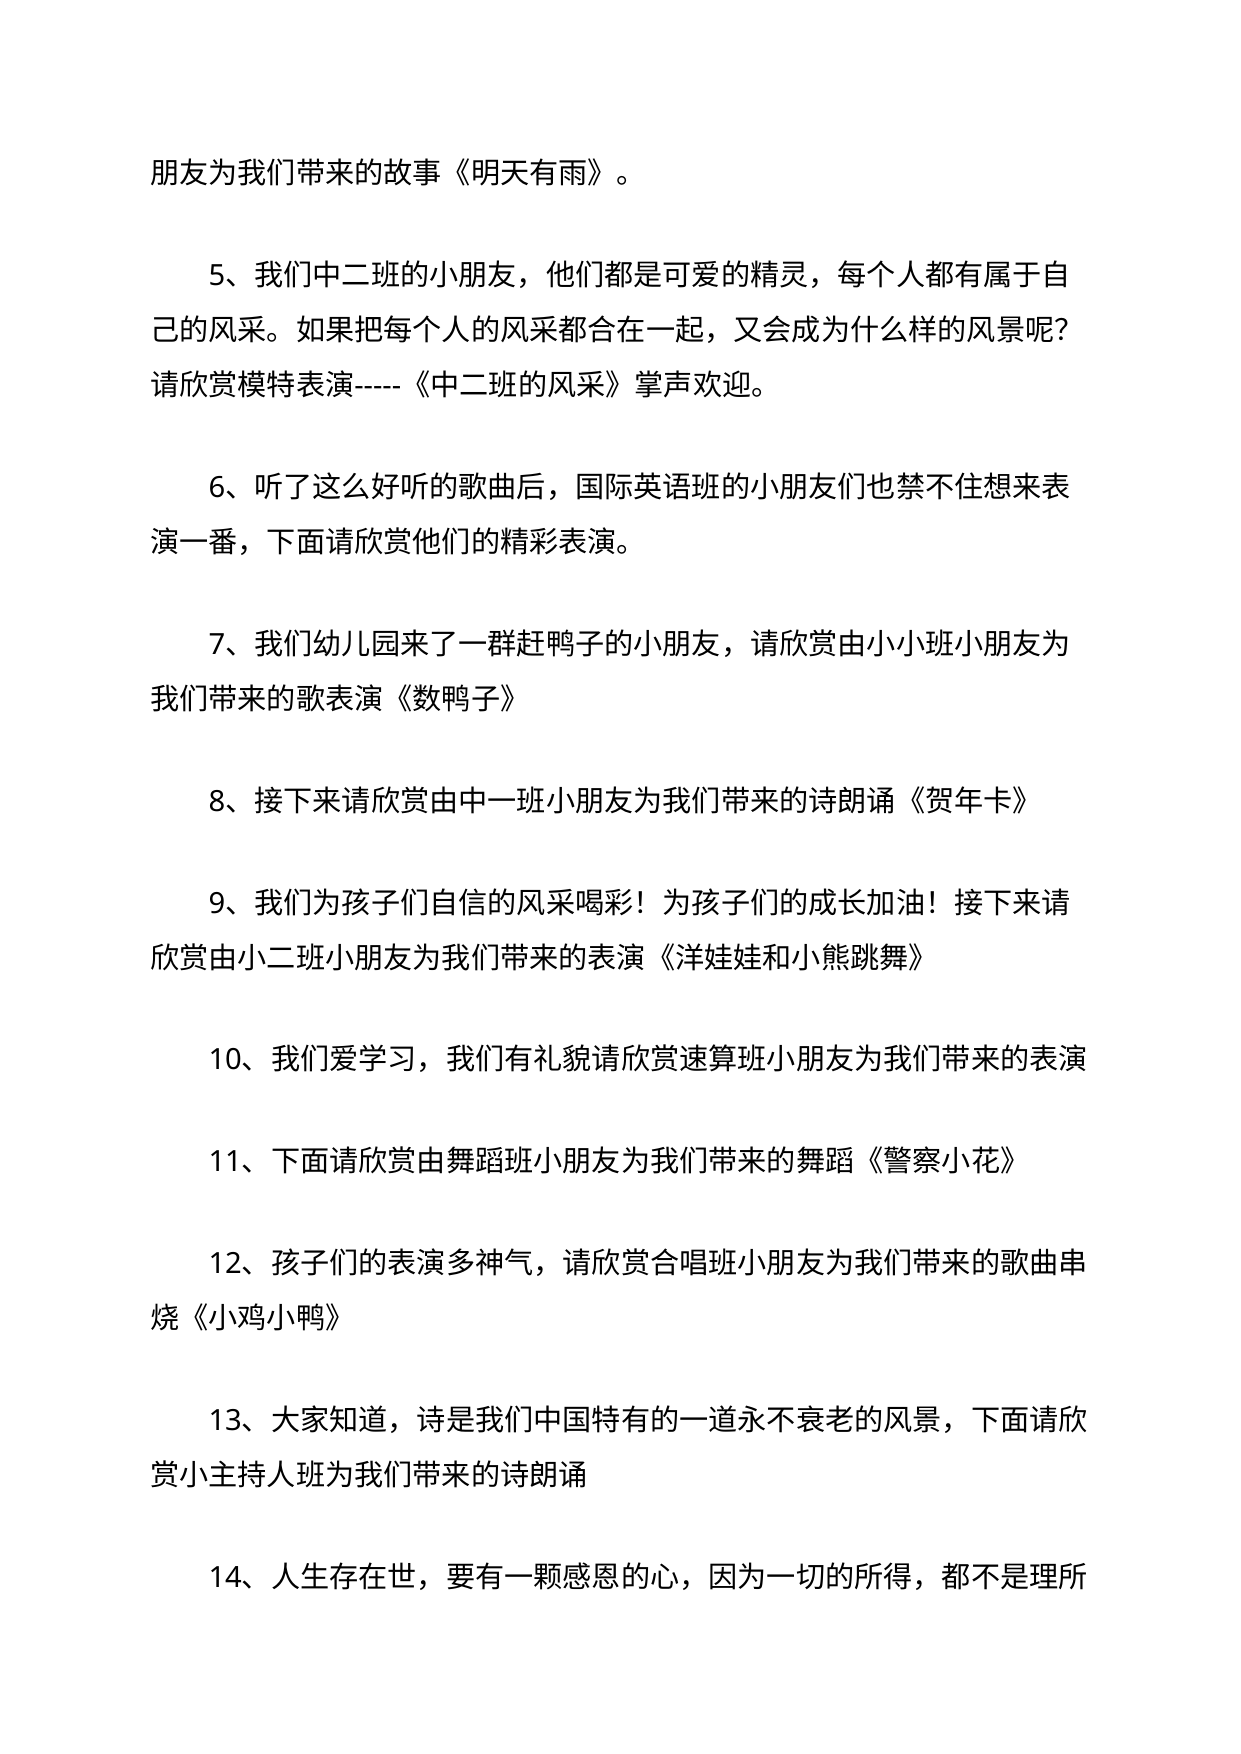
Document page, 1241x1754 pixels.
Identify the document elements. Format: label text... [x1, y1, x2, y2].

text 13、大家知道，诗是我们中国特有的一道永不衰老的风景，下面请欣赏小主持人班为我们带来的诗朗诵 [150, 1397, 1090, 1494]
text 10、我们爱学习，我们有礼貌请欣赏速算班小朋友为我们带来的表演 [150, 1036, 1090, 1078]
text 7、我们幼儿园来了一群赶鸭子的小朋友，请欣赏由小小班小朋友为我们带来的歌表演《数鸭子》 [150, 620, 1090, 718]
text 8、接下来请欣赏由中一班小朋友为我们带来的诗朗诵《贺年卡》 [150, 777, 1090, 819]
text 9、我们为孩子们自信的风采喝彩！为孩子们的成长加油！接下来请欣赏由小二班小朋友为我们带来的表演《洋娃娃和小熊跳舞》 [150, 879, 1090, 976]
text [150, 150, 1090, 192]
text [150, 1553, 1090, 1596]
text 12、孩子们的表演多神气，请欣赏合唱班小朋友为我们带来的歌曲串烧《小鸡小鸭》 [150, 1240, 1090, 1337]
text 11、下面请欣赏由舞蹈班小朋友为我们带来的舞蹈《警察小花》 [150, 1138, 1090, 1180]
text 6、听了这么好听的歌曲后，国际英语班的小朋友们也禁不住想来表演一番，下面请欣赏他们的精彩表演。 [150, 464, 1090, 561]
text 5、我们中二班的小朋友，他们都是可爱的精灵，每个人都有属于自己的风采。如果把每个人的风采都合在一起，又会成为什么样的风景呢？请欣赏模特表演-----《中二班的风采》掌声欢迎。 [150, 252, 1090, 404]
